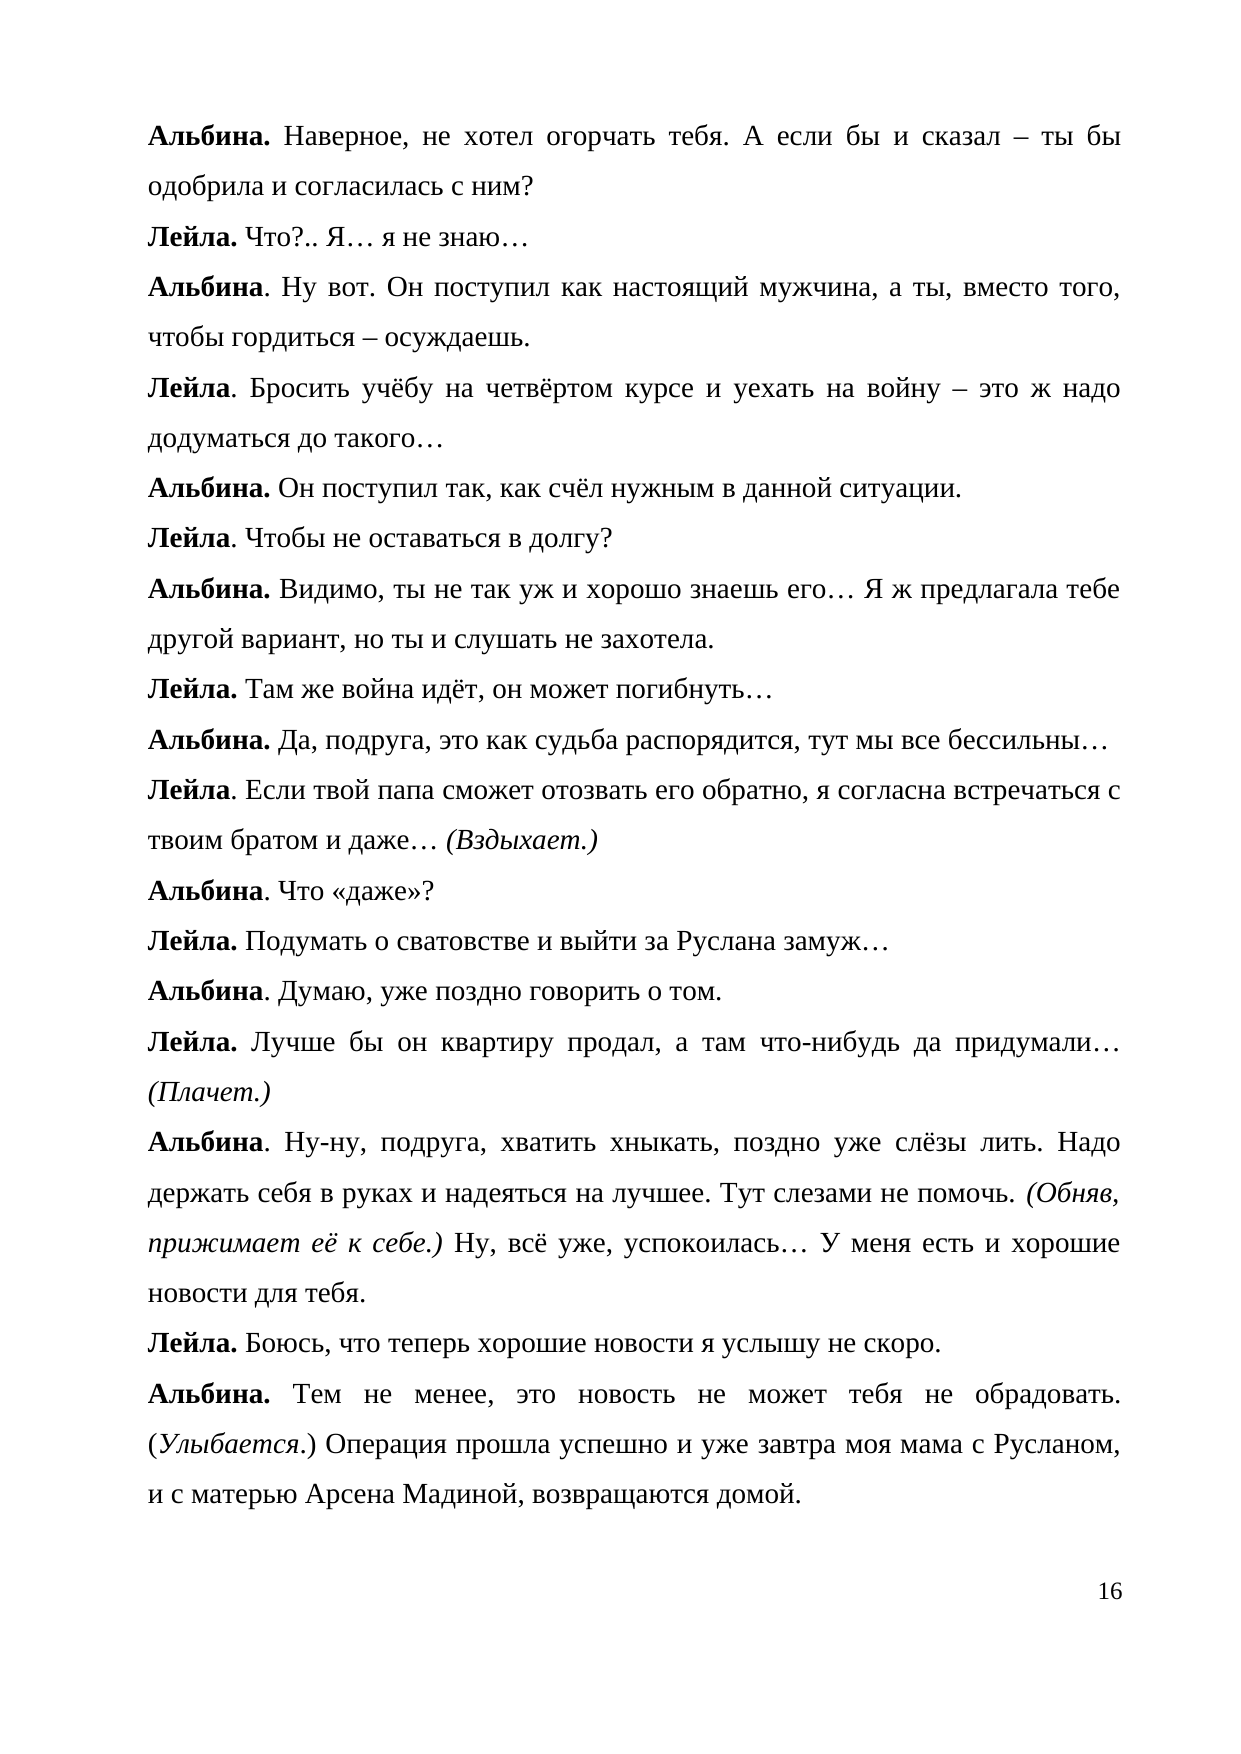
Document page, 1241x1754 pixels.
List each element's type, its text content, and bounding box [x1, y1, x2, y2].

text Альбина. Что «даже»? [148, 873, 1122, 906]
text Альбина. Да, подруга, это как судьба распорядится, тут мы все бессильны… [148, 722, 1122, 755]
text Альбина. Думаю, уже поздно говорить о том. [148, 973, 1122, 1007]
text Лейла. Боюсь, что теперь хорошие новости я услышу не скоро. [148, 1326, 1122, 1359]
text Лейла. Если твой папа сможет отозвать его обратно, я согласна встречаться с твоим братом и даже… (Вздыхает.) [148, 772, 1122, 856]
text Альбина. Тем не менее, это новость не может тебя не обрадовать. (Улыбается.) Операция прошла успешно и уже завтра моя мама с Русланом, и с матерью Арсена Мадиной, возвращаются домой. [148, 1376, 1122, 1510]
text Альбина. Видимо, ты не так уж и хорошо знаешь его… Я ж предлагала тебе другой вариант, но ты и слушать не захотела. [148, 571, 1122, 655]
text Альбина. Он поступил так, как счёл нужным в данной ситуации. [148, 470, 1122, 504]
text Лейла. Чтобы не оставаться в долгу? [148, 521, 1122, 554]
text Лейла. Бросить учёбу на четвёртом курсе и уехать на войну – это ж надо додуматься до такого… [148, 370, 1122, 453]
text Лейла. Что?.. Я… я не знаю… [148, 219, 1122, 252]
text Альбина. Ну-ну, подруга, хватить хныкать, поздно уже слёзы лить. Надо держать себя в руках и надеяться на лучшее. Тут слезами не помочь. (Обняв, прижимает её к себе.) Ну, всё уже, успокоилась… У меня есть и хорошие новости для тебя. [148, 1124, 1122, 1309]
text Лейла. Подумать о сватовстве и выйти за Руслана замуж… [148, 923, 1122, 957]
text Альбина. Наверное, не хотел огорчать тебя. А если бы и сказал – ты бы одобрила и согласилась с ним? [148, 118, 1122, 202]
text Лейла. Там же война идёт, он может погибнуть… [148, 672, 1122, 705]
text Лейла. Лучше бы он квартиру продал, а там что-нибудь да придумали… (Плачет.) [148, 1024, 1122, 1108]
text Альбина. Ну вот. Он поступил как настоящий мужчина, а ты, вместо того, чтобы гордиться – осуждаешь. [148, 269, 1122, 353]
